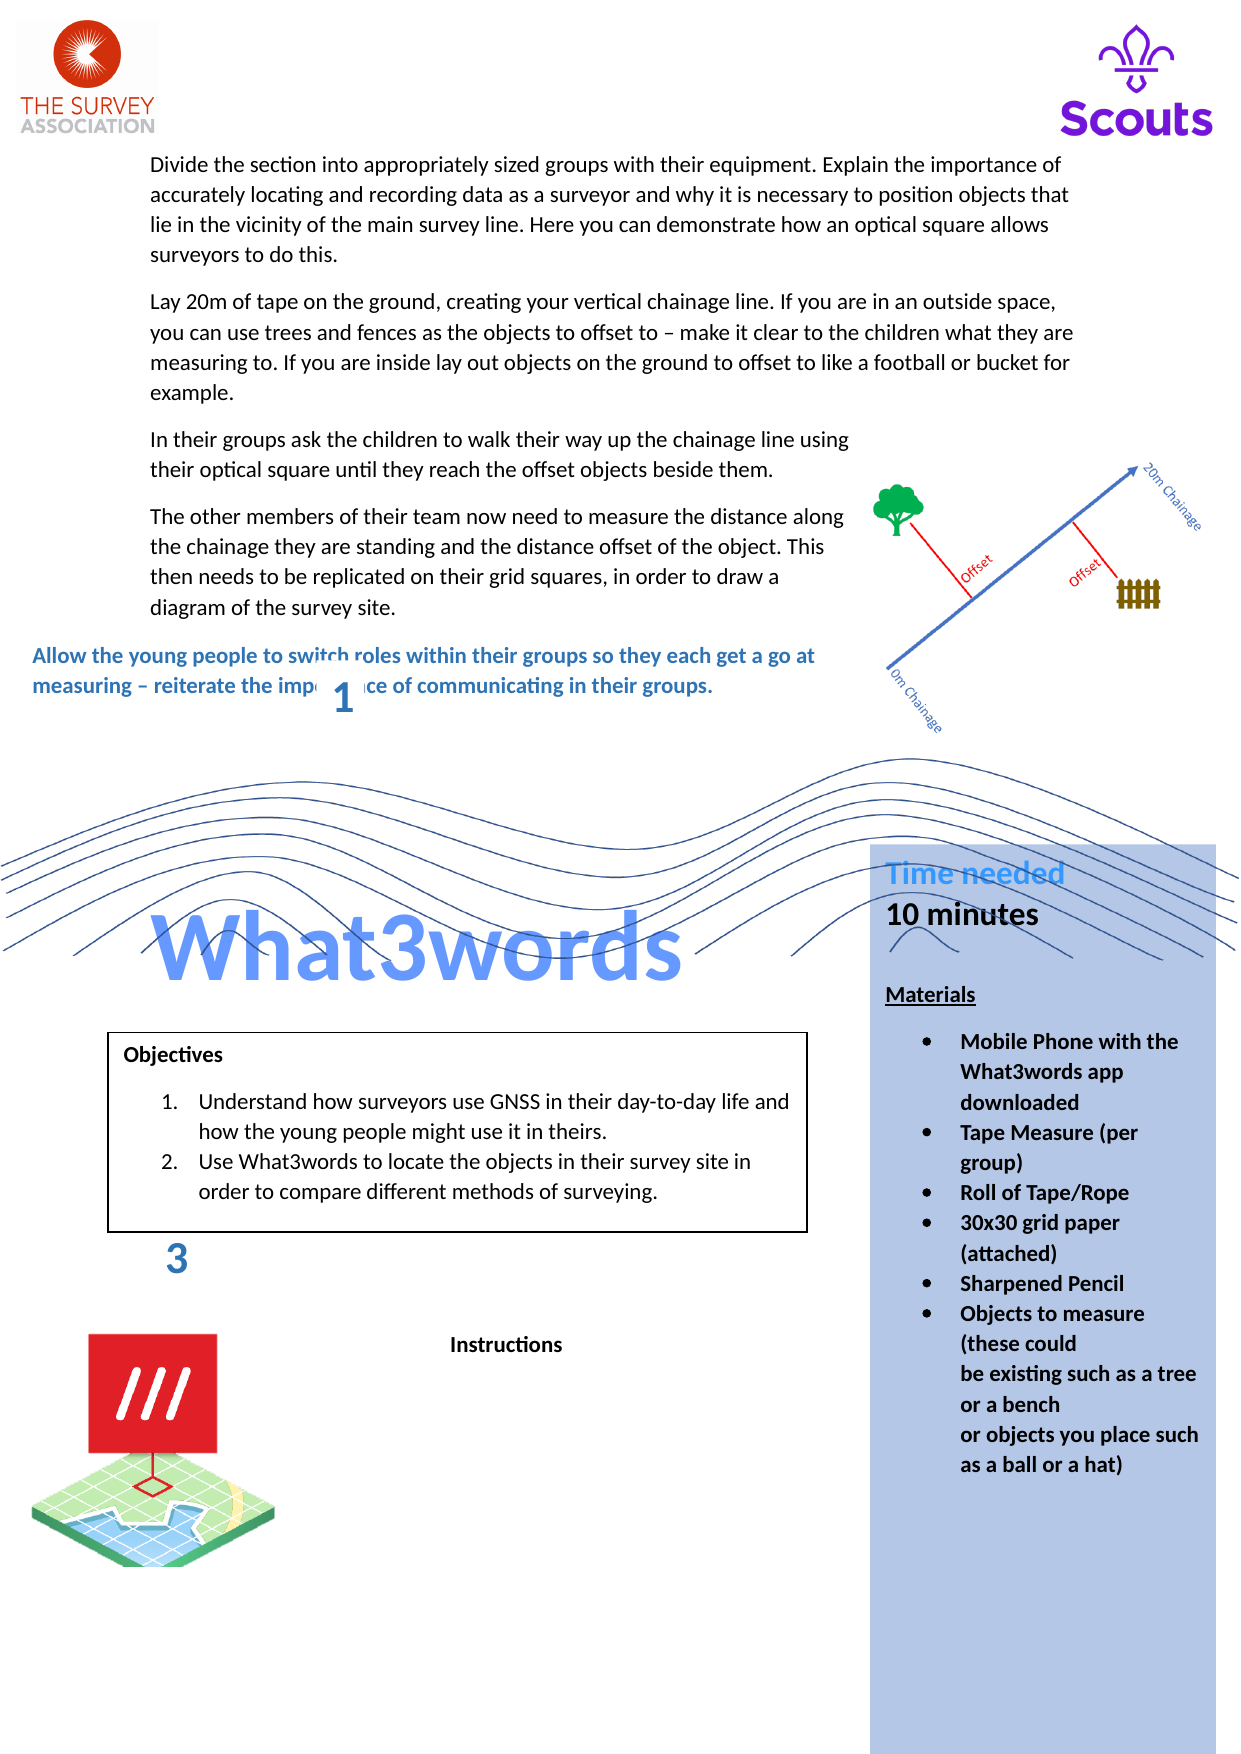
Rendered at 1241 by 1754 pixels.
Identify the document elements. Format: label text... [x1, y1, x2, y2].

picture [15, 19, 159, 134]
picture [2, 1290, 303, 1567]
text Divide the section into appropriately sized groups with their equipment. Explain the importance of accurately locating and recording data as a surveyor and why it is necessary to position objects that lie in the vicinity of the main survey line. Here you can demonstrate how an optical square allows surveyors to do this. [150, 150, 1090, 269]
picture [0, 758, 1239, 961]
list What3words [150, 961, 870, 1005]
picture [869, 448, 1217, 749]
text Lay 20m of tape on the ground, creating your vertical chainage line. If you are in an outside space, you can use trees and fences as the objects to offset to – make it clear to the children what they are measuring to. If you are inside lay out objects on the ground to offset to like a football or bucket for example. [150, 287, 1090, 406]
text The other members of their team now need to measure the distance along the chainage they are standing and the distance offset of the object. This then needs to be replicated on their grid squares, in order to draw a diagram of the survey site. [150, 502, 869, 621]
text In their groups ask the children to walk their way up the chainage line using their optical square until they reach the offset objects beside them. [150, 425, 1090, 483]
picture [1057, 21, 1216, 140]
text Instructions [150, 1031, 870, 1358]
